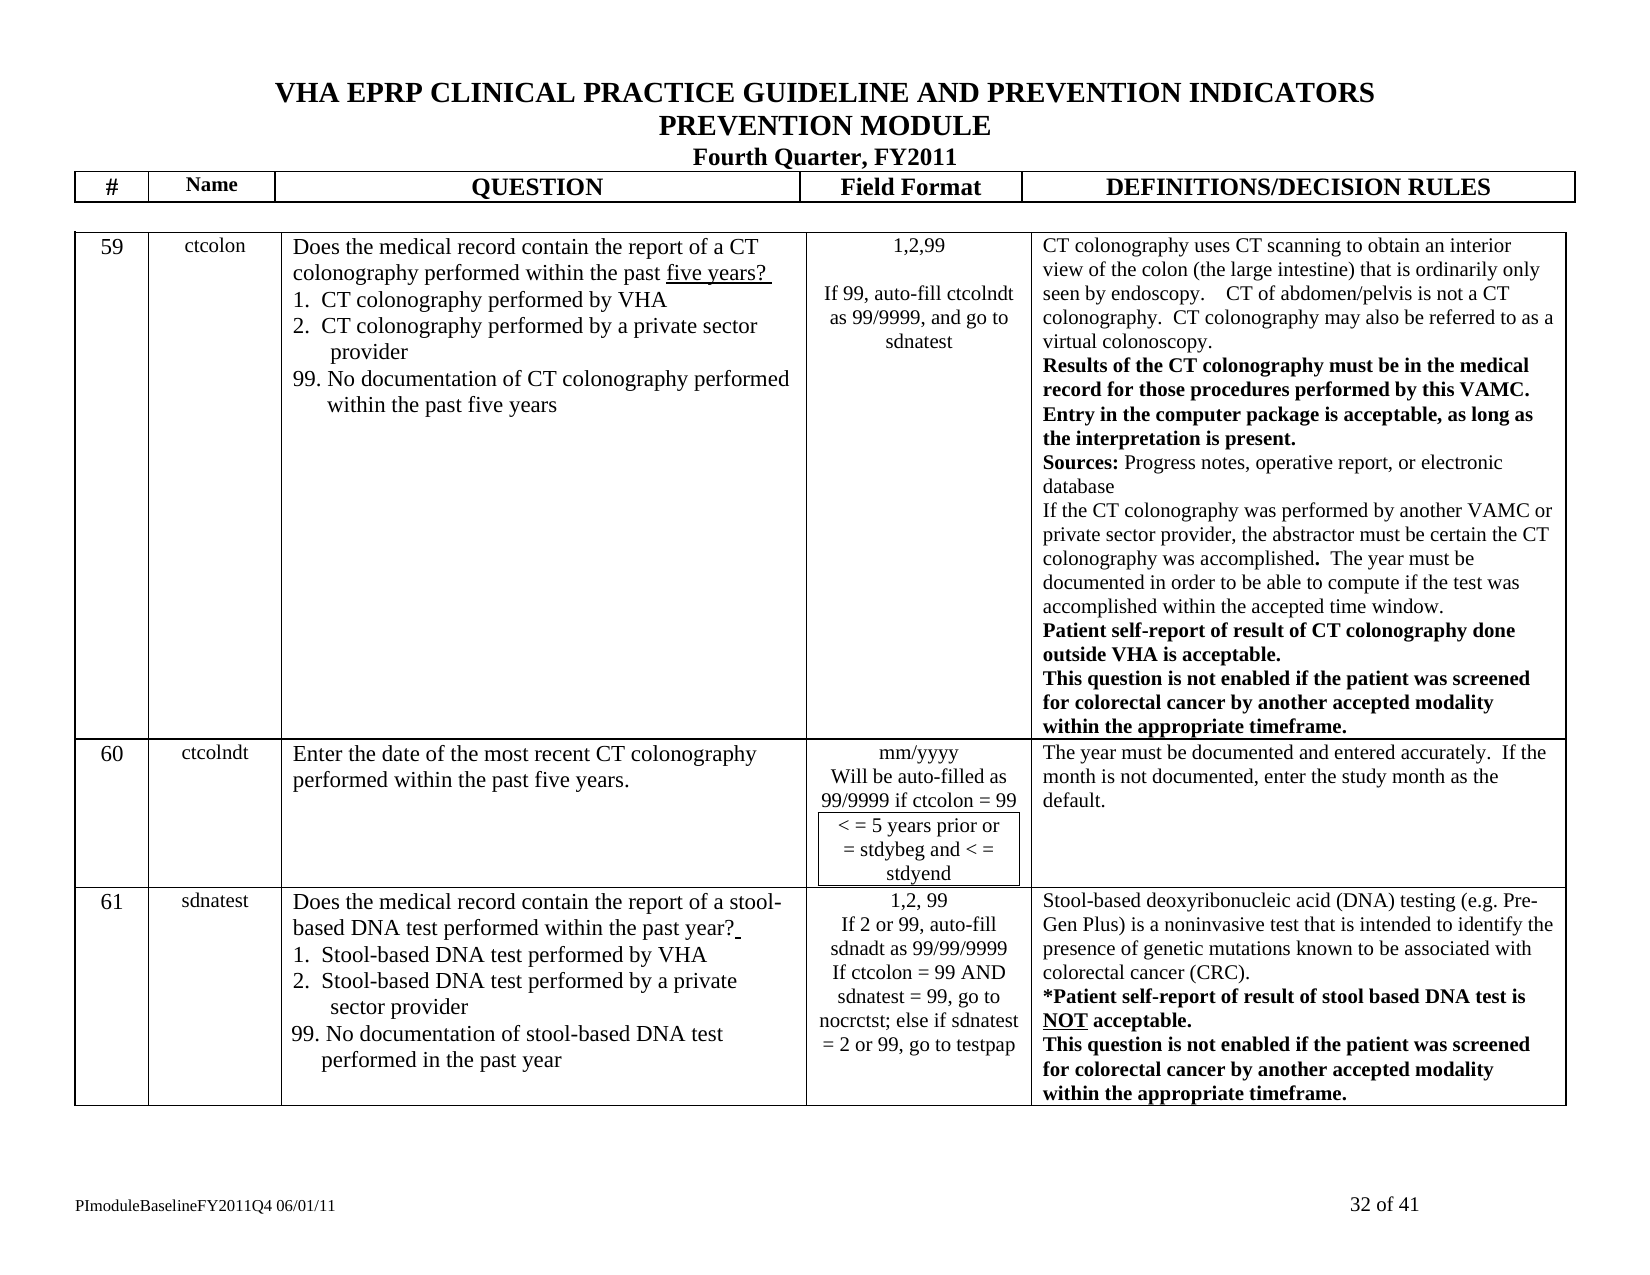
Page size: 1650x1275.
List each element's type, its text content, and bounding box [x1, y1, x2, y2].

table_cell Does the medical record contain the report of a CT colonography performed within the past five years? 1. CT colonography performed by VHA 2. CT colonography performed by a private sector provider 99. No documentation of CT colonography performed within the past five years [282, 233, 806, 738]
table_cell mm/yyyy Will be auto-filled as 99/9999 if ctcolon = 99 [807, 740, 1031, 886]
table_cell 1,2,99 If 99, auto-fill ctcolndt as 99/9999, and go to sdnatest [807, 233, 1031, 738]
table_cell Stool-based deoxyribonucleic acid (DNA) testing (e.g. Pre-Gen Plus) is a noninvasive test that is intended to identify the presence of genetic mutations known to be associated with colorectal cancer (CRC). *Patient self-report of result of stool based DNA test is NOT acceptable. This question is not enabled if the patient was screened for colorectal cancer by another accepted modality within the appropriate timeframe. [1032, 888, 1565, 1104]
table_cell 1,2, 99 If 2 or 99, auto-fill sdnadt as 99/99/9999 If ctcolon = 99 AND sdnatest = 99, go to nocrctst; else if sdnatest = 2 or 99, go to testpap [807, 888, 1031, 1104]
table_cell ctcolndt [149, 740, 281, 886]
table_cell 60 [76, 740, 148, 886]
table_cell 61 [76, 888, 148, 1104]
table_cell CT colonography uses CT scanning to obtain an interior view of the colon (the large intestine) that is ordinarily only seen by endoscopy. CT of abdomen/pelvis is not a CT colonography. CT colonography may also be referred to as a virtual colonoscopy. Results of the CT colonography must be in the medical record for those procedures performed by this VAMC. Entry in the computer package is acceptable, as long as the interpretation is present. Sources: Progress notes, operative report, or electronic database If the CT colonography was performed by another VAMC or private sector provider, the abstractor must be certain the CT colonography was accomplished. The year must be documented in order to be able to compute if the test was accomplished within the accepted time window. Patient self-report of result of CT colonography done outside VHA is acceptable. This question is not enabled if the patient was screened for colorectal cancer by another accepted modality within the appropriate timeframe. [1032, 233, 1565, 738]
table_cell Does the medical record contain the report of a stool- based DNA test performed within the past year? 1. Stool-based DNA test performed by VHA 2. Stool-based DNA test performed by a private sector provider 99. No documentation of stool-based DNA test performed in the past year [282, 888, 806, 1104]
table_cell Enter the date of the most recent CT colonography performed within the past five years. [282, 740, 806, 886]
table_cell 59 [76, 233, 148, 738]
table_cell ctcolon [149, 233, 281, 738]
table_cell sdnatest [149, 888, 281, 1104]
table_cell The year must be documented and entered accurately. If the month is not documented, enter the study month as the default. [1032, 740, 1565, 886]
